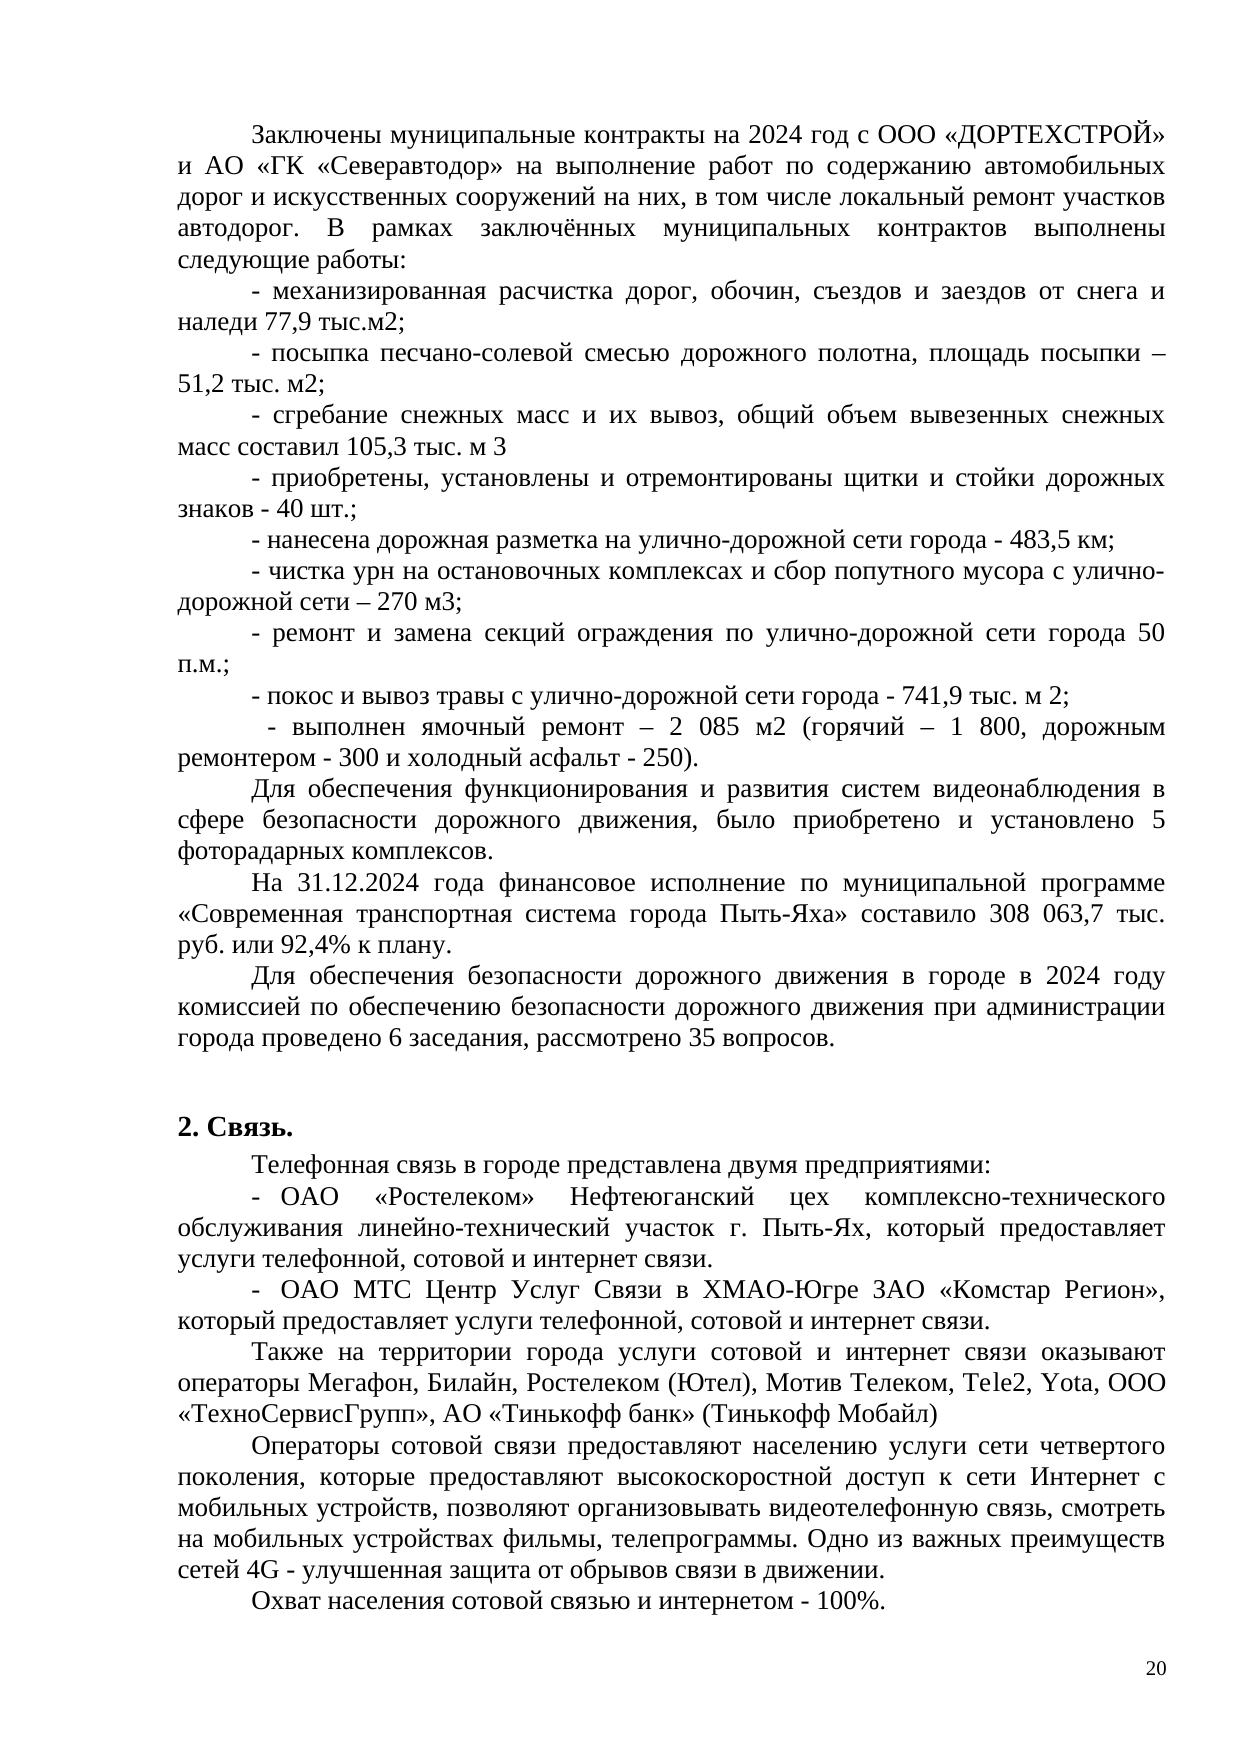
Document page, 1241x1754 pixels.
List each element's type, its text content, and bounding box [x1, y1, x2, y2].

text Телефонная связь в городе представлена двумя предприятиями: [177, 1148, 1167, 1179]
text - ОАО «Ростелеком» Нефтеюганский цех комплексно-технического обслуживания линейно-технический участок г. Пыть-Ях, который предоставляет услуги телефонной, сотовой и интернет связи. [177, 1179, 1167, 1273]
text - покос и вывоз травы с улично-дорожной сети города - 741,9 тыс. м 2; [177, 679, 1167, 710]
text - приобретены, установлены и отремонтированы щитки и стойки дорожных знаков - 40 шт.; [177, 461, 1167, 523]
text - ремонт и замена секций ограждения по улично-дорожной сети города 50 п.м.; [177, 616, 1167, 679]
text Также на территории города услуги сотовой и интернет связи оказывают операторы Мегафон, Билайн, Ростелеком (Ютел), Мотив Телеком, Теlе2, Yota, ООО «ТехноСервисГрупп», АО «Тинькофф банк» (Тинькофф Мобайл) [177, 1335, 1167, 1429]
text Операторы сотовой связи предоставляют населению услуги сети четвертого поколения, которые предоставляют высокоскоростной доступ к сети Интернет с мобильных устройств, позволяют организовывать видеотелефонную связь, смотреть на мобильных устройствах фильмы, телепрограммы. Одно из важных преимуществ сетей 4G - улучшенная защита от обрывов связи в движении. [177, 1429, 1167, 1584]
subtitle 2. Связь. [177, 1109, 1167, 1142]
text - ОАО МТС Центр Услуг Связи в ХМАО-Югре ЗАО «Комстар Регион», который предоставляет услуги телефонной, сотовой и интернет связи. [177, 1273, 1167, 1335]
text Для обеспечения безопасности дорожного движения в городе в 2024 году комиссией по обеспечению безопасности дорожного движения при администрации города проведено 6 заседания, рассмотрено 35 вопросов. [177, 959, 1167, 1052]
text Заключены муниципальные контракты на 2024 год с ООО «ДОРТЕХСТРОЙ» и АО «ГК «Северавтодор» на выполнение работ по содержанию автомобильных дорог и искусственных сооружений на них, в том числе локальный ремонт участков автодорог. В рамках заключённых муниципальных контрактов выполнены следующие работы: [177, 118, 1167, 274]
text - механизированная расчистка дорог, обочин, съездов и заездов от снега и наледи 77,9 тыс.м2; [177, 274, 1167, 336]
text - сгребание снежных масс и их вывоз, общий объем вывезенных снежных масс составил 105,3 тыс. м 3 [177, 398, 1167, 461]
text - нанесена дорожная разметка на улично-дорожной сети города - 483,5 км; [177, 523, 1167, 554]
text - посыпка песчано-солевой смесью дорожного полотна, площадь посыпки – 51,2 тыс. м2; [177, 336, 1167, 398]
text - выполнен ямочный ремонт – 2 085 м2 (горячий – 1 800, дорожным ремонтером - 300 и холодный асфальт - 250). [177, 710, 1167, 772]
text На 31.12.2024 года финансовое исполнение по муниципальной программе «Современная транспортная система города Пыть-Яха» составило 308 063,7 тыс. руб. или 92,4% к плану. [177, 866, 1167, 959]
text - чистка урн на остановочных комплексах и сбор попутного мусора с улично-дорожной сети – 270 м3; [177, 554, 1167, 616]
text Охват населения сотовой связью и интернетом - 100%. [177, 1584, 1167, 1616]
text Для обеспечения функционирования и развития систем видеонаблюдения в сфере безопасности дорожного движения, было приобретено и установлено 5 фоторадарных комплексов. [177, 772, 1167, 866]
